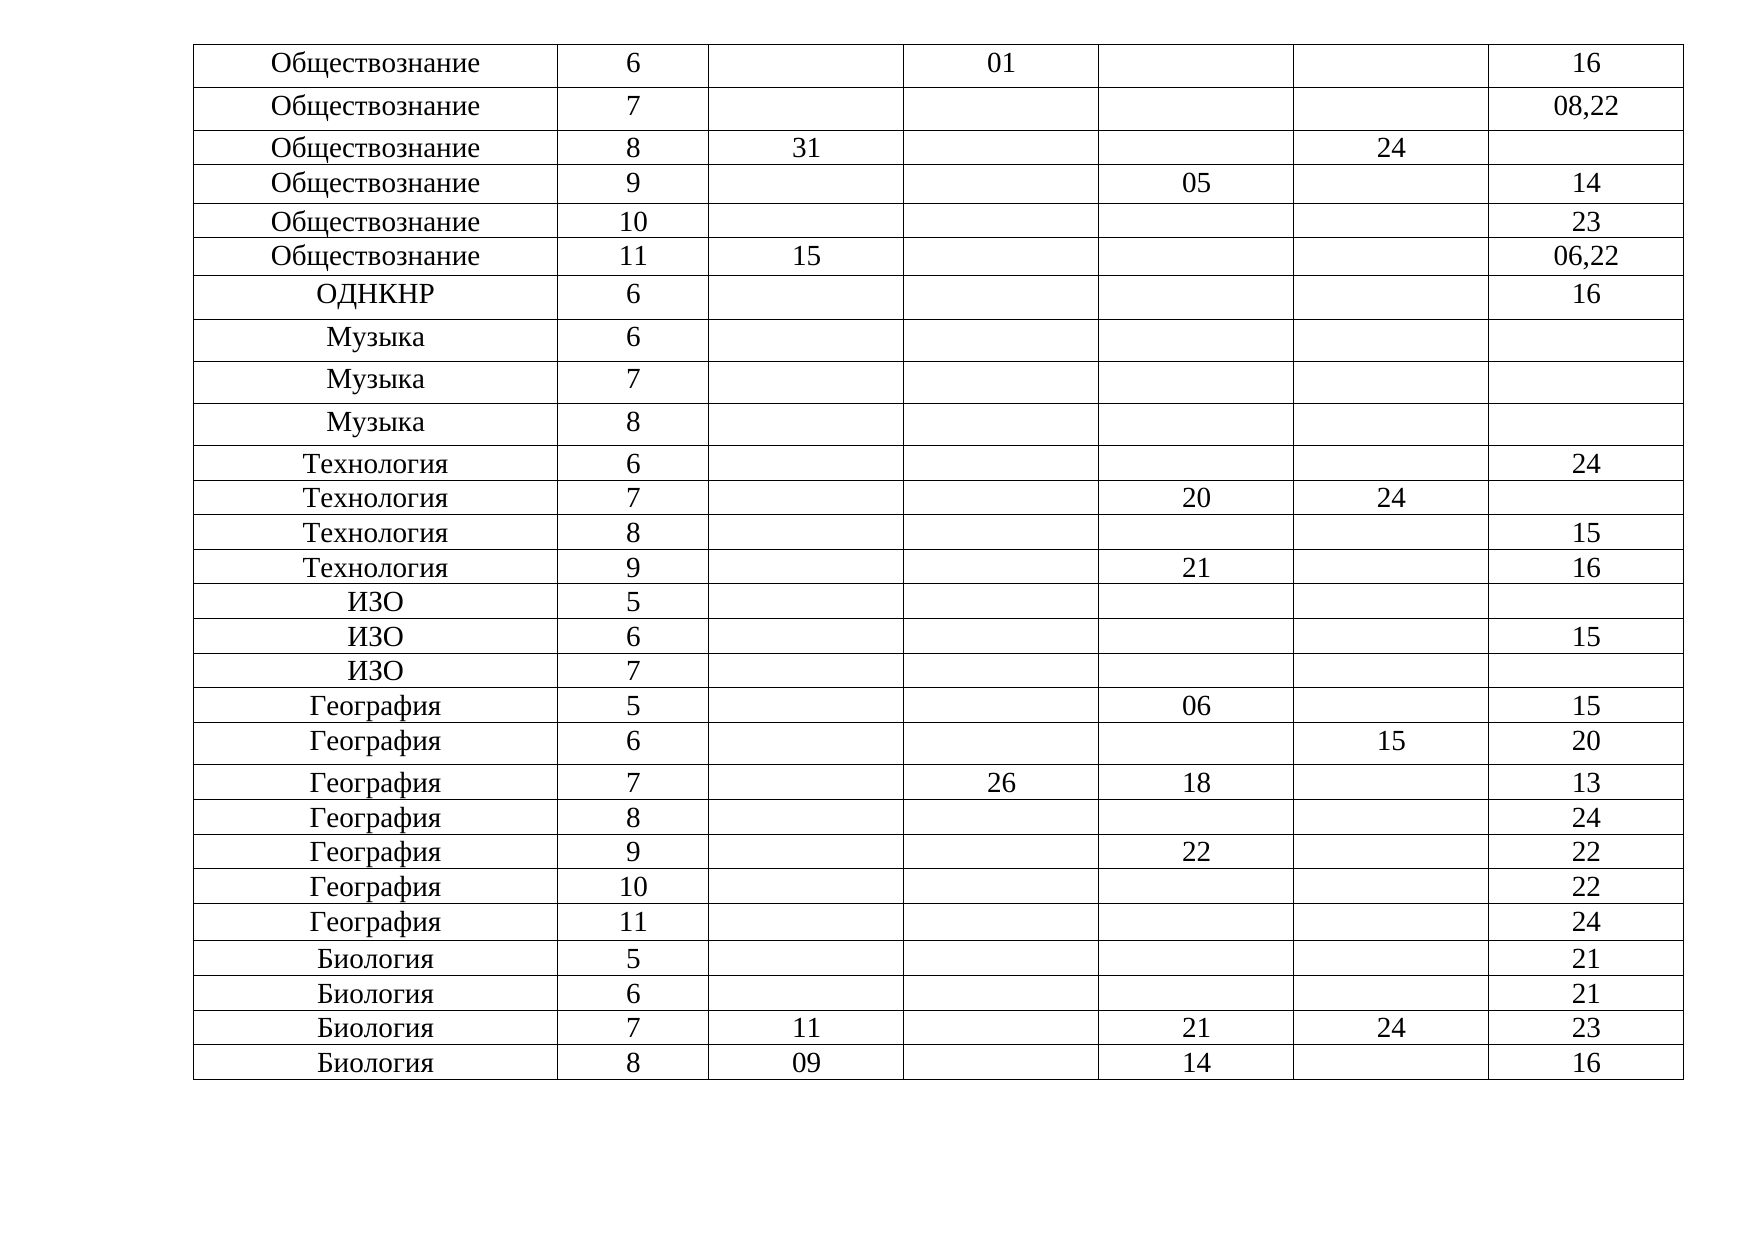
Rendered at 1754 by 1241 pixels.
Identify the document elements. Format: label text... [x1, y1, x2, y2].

table_cell 6 [558, 45, 708, 87]
table_cell 23 [1489, 1011, 1683, 1044]
table_cell [1294, 904, 1488, 940]
table_cell [1294, 88, 1488, 129]
table_cell [1099, 976, 1293, 1009]
table_cell 21 [1099, 1011, 1293, 1044]
table_cell [1294, 654, 1488, 687]
table_cell [904, 362, 1098, 403]
table_cell 9 [558, 835, 708, 868]
table_cell [1294, 765, 1488, 799]
table_cell [1294, 688, 1488, 722]
table_cell География [194, 904, 557, 940]
table_cell Обществознание [194, 204, 557, 237]
table_cell 5 [558, 941, 708, 975]
table_cell [1099, 204, 1293, 237]
table_cell 05 [1099, 165, 1293, 203]
table_cell 6 [558, 723, 708, 764]
table_cell [1099, 723, 1293, 764]
table_cell [709, 404, 903, 445]
table_cell 7 [558, 654, 708, 687]
table_cell 10 [558, 204, 708, 237]
table_cell [709, 446, 903, 479]
table_cell [1099, 800, 1293, 833]
table_cell 8 [558, 800, 708, 833]
table_cell [709, 515, 903, 549]
table_cell [1294, 619, 1488, 652]
table_cell [1294, 800, 1488, 833]
table_cell 24 [1294, 1011, 1488, 1044]
table_cell [1099, 654, 1293, 687]
table_cell 18 [1099, 765, 1293, 799]
table_cell 5 [558, 584, 708, 618]
table_cell [1294, 446, 1488, 479]
table_cell 22 [1489, 835, 1683, 868]
table_cell 20 [1489, 723, 1683, 764]
table_cell 15 [1489, 515, 1683, 549]
table_cell [1489, 131, 1683, 164]
table_cell Технология [194, 481, 557, 514]
table_cell [1294, 869, 1488, 903]
table_cell [1099, 869, 1293, 903]
table_cell [709, 550, 903, 583]
table_cell [1294, 276, 1488, 318]
table_cell [1489, 362, 1683, 403]
table_cell Биология [194, 941, 557, 975]
table_cell [709, 869, 903, 903]
table_cell [904, 276, 1098, 318]
table_cell География [194, 869, 557, 903]
table_cell 15 [1294, 723, 1488, 764]
table_cell [709, 88, 903, 129]
table_cell [1099, 584, 1293, 618]
table_cell 24 [1489, 800, 1683, 833]
table_cell 16 [1489, 550, 1683, 583]
table_cell Обществознание [194, 238, 557, 275]
table_cell [709, 165, 903, 203]
table_cell 10 [558, 869, 708, 903]
table_cell 26 [904, 765, 1098, 799]
table_cell Биология [194, 1045, 557, 1079]
table_cell [904, 550, 1098, 583]
table_cell [709, 481, 903, 514]
table_cell 24 [1489, 904, 1683, 940]
table_cell [1099, 320, 1293, 361]
table_cell [904, 481, 1098, 514]
table_cell [709, 688, 903, 722]
table_cell 24 [1294, 481, 1488, 514]
table_cell [709, 904, 903, 940]
table_cell [709, 320, 903, 361]
table_cell [904, 131, 1098, 164]
table_cell [1099, 362, 1293, 403]
table_cell [904, 976, 1098, 1009]
table_cell [1099, 238, 1293, 275]
table_cell Биология [194, 1011, 557, 1044]
table_cell [1099, 515, 1293, 549]
table_cell 21 [1489, 941, 1683, 975]
table_cell ОДНКНР [194, 276, 557, 318]
table_cell [1294, 45, 1488, 87]
table_cell [904, 1011, 1098, 1044]
table_cell [904, 204, 1098, 237]
table_cell [709, 976, 903, 1009]
table_cell 21 [1099, 550, 1293, 583]
table_cell [1099, 404, 1293, 445]
table_cell 8 [558, 1045, 708, 1079]
table_cell География [194, 835, 557, 868]
table_cell [709, 723, 903, 764]
table_cell [709, 362, 903, 403]
table_cell 14 [1489, 165, 1683, 203]
table_cell Обществознание [194, 88, 557, 129]
table_cell Технология [194, 515, 557, 549]
table_cell [1099, 88, 1293, 129]
table_cell [709, 45, 903, 87]
table_cell [1294, 320, 1488, 361]
table_cell География [194, 723, 557, 764]
table_cell География [194, 765, 557, 799]
table_cell 6 [558, 619, 708, 652]
table_cell [1099, 904, 1293, 940]
table_cell [1099, 45, 1293, 87]
table_cell [1099, 941, 1293, 975]
table_cell 16 [1489, 1045, 1683, 1079]
table_cell [904, 869, 1098, 903]
table_cell [904, 1045, 1098, 1079]
table_cell 08,22 [1489, 88, 1683, 129]
table_cell 7 [558, 481, 708, 514]
table_cell 7 [558, 362, 708, 403]
table_cell Технология [194, 446, 557, 479]
table_cell [1099, 131, 1293, 164]
table_cell 6 [558, 976, 708, 1009]
table_cell [1489, 320, 1683, 361]
table_cell [904, 584, 1098, 618]
table_cell [904, 404, 1098, 445]
table_cell [1489, 404, 1683, 445]
table_cell [1099, 446, 1293, 479]
table_cell 7 [558, 765, 708, 799]
table_cell [709, 835, 903, 868]
table_cell ИЗО [194, 584, 557, 618]
table_cell 6 [558, 446, 708, 479]
table_cell [904, 835, 1098, 868]
table_cell ИЗО [194, 654, 557, 687]
table_cell Технология [194, 550, 557, 583]
table_cell 7 [558, 88, 708, 129]
table_cell [904, 654, 1098, 687]
table_cell [709, 619, 903, 652]
table_cell [904, 941, 1098, 975]
table_cell 24 [1294, 131, 1488, 164]
table_cell 31 [709, 131, 903, 164]
table_cell ИЗО [194, 619, 557, 652]
table_cell 14 [1099, 1045, 1293, 1079]
table_cell 22 [1099, 835, 1293, 868]
table_cell [904, 165, 1098, 203]
table_cell [1489, 654, 1683, 687]
table_cell 8 [558, 404, 708, 445]
table_cell [1294, 362, 1488, 403]
table_cell 06 [1099, 688, 1293, 722]
table_cell [1294, 515, 1488, 549]
table_cell Обществознание [194, 131, 557, 164]
table_cell 16 [1489, 276, 1683, 318]
table_cell География [194, 688, 557, 722]
table_cell [1294, 404, 1488, 445]
table_cell [1294, 976, 1488, 1009]
table_cell 9 [558, 550, 708, 583]
table_cell [904, 515, 1098, 549]
table_cell Обществознание [194, 165, 557, 203]
table_cell [904, 688, 1098, 722]
table_cell 23 [1489, 204, 1683, 237]
table_cell [904, 619, 1098, 652]
table_cell 15 [1489, 619, 1683, 652]
table_cell 15 [1489, 688, 1683, 722]
table_cell [1099, 276, 1293, 318]
table_cell [1294, 550, 1488, 583]
table_cell [904, 320, 1098, 361]
table_cell 11 [558, 904, 708, 940]
table_cell [1294, 204, 1488, 237]
table_cell 11 [558, 238, 708, 275]
table_cell 13 [1489, 765, 1683, 799]
table_cell 9 [558, 165, 708, 203]
table_cell [1489, 481, 1683, 514]
table_cell 01 [904, 45, 1098, 87]
table_cell 7 [558, 1011, 708, 1044]
table_cell [1099, 619, 1293, 652]
table_cell 11 [709, 1011, 903, 1044]
table_cell 8 [558, 131, 708, 164]
table_cell [709, 765, 903, 799]
table_cell 8 [558, 515, 708, 549]
table_cell [709, 800, 903, 833]
table_cell 06,22 [1489, 238, 1683, 275]
table_cell [1294, 941, 1488, 975]
table_cell 24 [1489, 446, 1683, 479]
table_cell Музыка [194, 362, 557, 403]
table_cell [904, 904, 1098, 940]
table_cell Музыка [194, 320, 557, 361]
table_cell [709, 204, 903, 237]
table_cell [709, 941, 903, 975]
table_cell [709, 584, 903, 618]
table_cell 15 [709, 238, 903, 275]
table_cell 22 [1489, 869, 1683, 903]
table_cell 6 [558, 320, 708, 361]
table_cell [1489, 584, 1683, 618]
table_cell [1294, 1045, 1488, 1079]
table_cell [904, 446, 1098, 479]
table_cell 5 [558, 688, 708, 722]
table_cell [1294, 835, 1488, 868]
table_cell 20 [1099, 481, 1293, 514]
table_cell Музыка [194, 404, 557, 445]
table_cell [904, 800, 1098, 833]
table_cell 09 [709, 1045, 903, 1079]
table_cell География [194, 800, 557, 833]
table_cell [1294, 584, 1488, 618]
table_cell 16 [1489, 45, 1683, 87]
table_cell [904, 723, 1098, 764]
table_cell Биология [194, 976, 557, 1009]
table_cell [904, 238, 1098, 275]
table_cell [904, 88, 1098, 129]
table_cell Обществознание [194, 45, 557, 87]
table_cell 6 [558, 276, 708, 318]
table_cell [1294, 238, 1488, 275]
table_cell [1294, 165, 1488, 203]
table_cell [709, 654, 903, 687]
table_cell [709, 276, 903, 318]
table_cell 21 [1489, 976, 1683, 1009]
